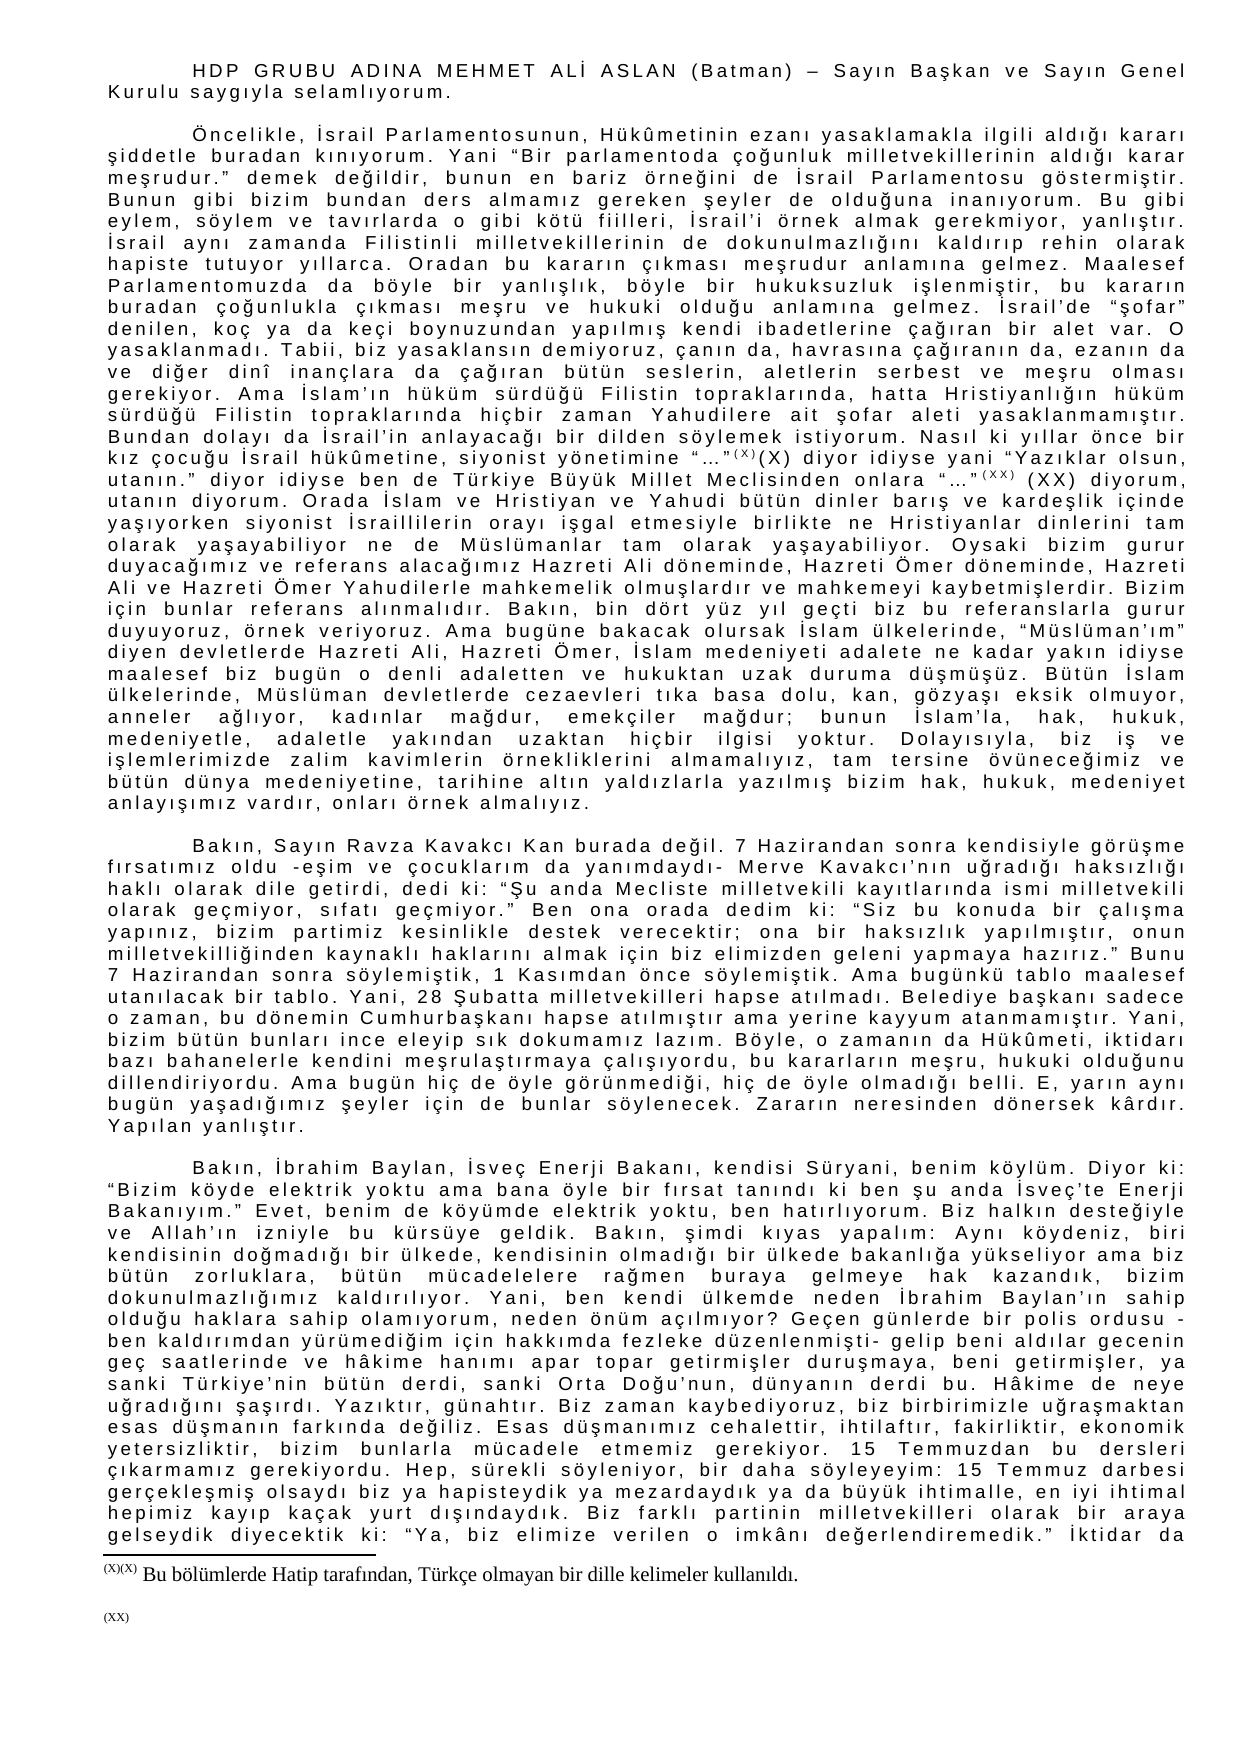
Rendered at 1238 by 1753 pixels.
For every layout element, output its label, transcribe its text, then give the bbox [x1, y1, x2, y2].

text Öncelikle, İsrail Parlamentosunun, Hükûmetinin ezanı yasaklamakla ilgili aldığı kararı şiddetle buradan kınıyorum. Yani “Bir parlamentoda çoğunluk milletvekillerinin aldığı karar meşrudur.” demek değildir, bunun en bariz örneğini de İsrail Parlamentosu göstermiştir. Bunun gibi bizim bundan ders almamız gereken şeyler de olduğuna inanıyorum. Bu gibi eylem, söylem ve tavırlarda o gibi kötü fiilleri, İsrail’i örnek almak gerekmiyor, yanlıştır. İsrail aynı zamanda Filistinli milletvekillerinin de dokunulmazlığını kaldırıp rehin olarak hapiste tutuyor yıllarca. Oradan bu kararın çıkması meşrudur anlamına gelmez. Maalesef Parlamentomuzda da böyle bir yanlışlık, böyle bir hukuksuzluk işlenmiştir, bu kararın buradan çoğunlukla çıkması meşru ve hukuki olduğu anlamına gelmez. İsrail’de “şofar” denilen, koç ya da keçi boynuzundan yapılmış kendi ibadetlerine çağıran bir alet var. O yasaklanmadı. Tabii, biz yasaklansın demiyoruz, çanın da, havrasına çağıranın da, ezanın da ve diğer dinî inançlara da çağıran bütün seslerin, aletlerin serbest ve meşru olması gerekiyor. Ama İslam’ın hüküm sürdüğü Filistin topraklarında, hatta Hristiyanlığın hüküm sürdüğü Filistin topraklarında hiçbir zaman Yahudilere ait şofar aleti yasaklanmamıştır. Bundan dolayı da İsrail’in anlayacağı bir dilden söylemek istiyorum. Nasıl ki yıllar önce bir kız çocuğu İsrail hükûmetine, siyonist yönetimine “…”(X) diyor idiyse yani “Yazıklar olsun, utanın.” diyor idiyse ben de Türkiye Büyük Millet Meclisinden onlara “…”(XX) diyorum, utanın diyorum. Orada İslam ve Hristiyan ve Yahudi bütün dinler barış ve kardeşlik içinde yaşıyorken siyonist İsraillilerin orayı işgal etmesiyle birlikte ne Hristiyanlar dinlerini tam olarak yaşayabiliyor ne de Müslümanlar tam olarak yaşayabiliyor. Oysaki bizim gurur duyacağımız ve referans alacağımız Hazreti Ali döneminde, Hazreti Ömer döneminde, Hazreti Ali ve Hazreti Ömer Yahudilerle mahkemelik olmuşlardır ve mahkemeyi kaybetmişlerdir. Bizim için bunlar referans alınmalıdır. Bakın, bin dört yüz yıl geçti biz bu referanslarla gurur duyuyoruz, örnek veriyoruz. Ama bugüne bakacak olursak İslam ülkelerinde, “Müslüman’ım” diyen devletlerde Hazreti Ali, Hazreti Ömer, İslam medeniyeti adalete ne kadar yakın idiyse maalesef biz bugün o denli adaletten ve hukuktan uzak duruma düşmüşüz. Bütün İslam ülkelerinde, Müslüman devletlerde cezaevleri tıka basa dolu, kan, gözyaşı eksik olmuyor, anneler ağlıyor, kadınlar mağdur, emekçiler mağdur; bunun İslam’la, hak, hukuk, medeniyetle, adaletle yakından uzaktan hiçbir ilgisi yoktur. Dolayısıyla, biz iş ve işlemlerimizde zalim kavimlerin örnekliklerini almamalıyız, tam tersine övüneceğimiz ve bütün dünya medeniyetine, tarihine altın yaldızlarla yazılmış bizim hak, hukuk, medeniyet anlayışımız vardır, onları örnek almalıyız. [108, 124, 1186, 814]
text Bakın, Sayın Ravza Kavakcı Kan burada değil. 7 Hazirandan sonra kendisiyle görüşme fırsatımız oldu -eşim ve çocuklarım da yanımdaydı- Merve Kavakcı’nın uğradığı haksızlığı haklı olarak dile getirdi, dedi ki: “Şu anda Mecliste milletvekili kayıtlarında ismi milletvekili olarak geçmiyor, sıfatı geçmiyor.” Ben ona orada dedim ki: “Siz bu konuda bir çalışma yapınız, bizim partimiz kesinlikle destek verecektir; ona bir haksızlık yapılmıştır, onun milletvekilliğinden kaynaklı haklarını almak için biz elimizden geleni yapmaya hazırız.” Bunu 7 Hazirandan sonra söylemiştik, 1 Kasımdan önce söylemiştik. Ama bugünkü tablo maalesef utanılacak bir tablo. Yani, 28 Şubatta milletvekilleri hapse atılmadı. Belediye başkanı sadece o zaman, bu dönemin Cumhurbaşkanı hapse atılmıştır ama yerine kayyum atanmamıştır. Yani, bizim bütün bunları ince eleyip sık dokumamız lazım. Böyle, o zamanın da Hükûmeti, iktidarı bazı bahanelerle kendini meşrulaştırmaya çalışıyordu, bu kararların meşru, hukuki olduğunu dillendiriyordu. Ama bugün hiç de öyle görünmediği, hiç de öyle olmadığı belli. E, yarın aynı bugün yaşadığımız şeyler için de bunlar söylenecek. Zararın neresinden dönersek kârdır. Yapılan yanlıştır. [108, 834, 1186, 1136]
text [108, 1157, 1186, 1545]
text HDP GRUBU ADINA MEHMET ALİ ASLAN (Batman) – Sayın Başkan ve Sayın Genel Kurulu saygıyla selamlıyorum. [108, 60, 1186, 103]
